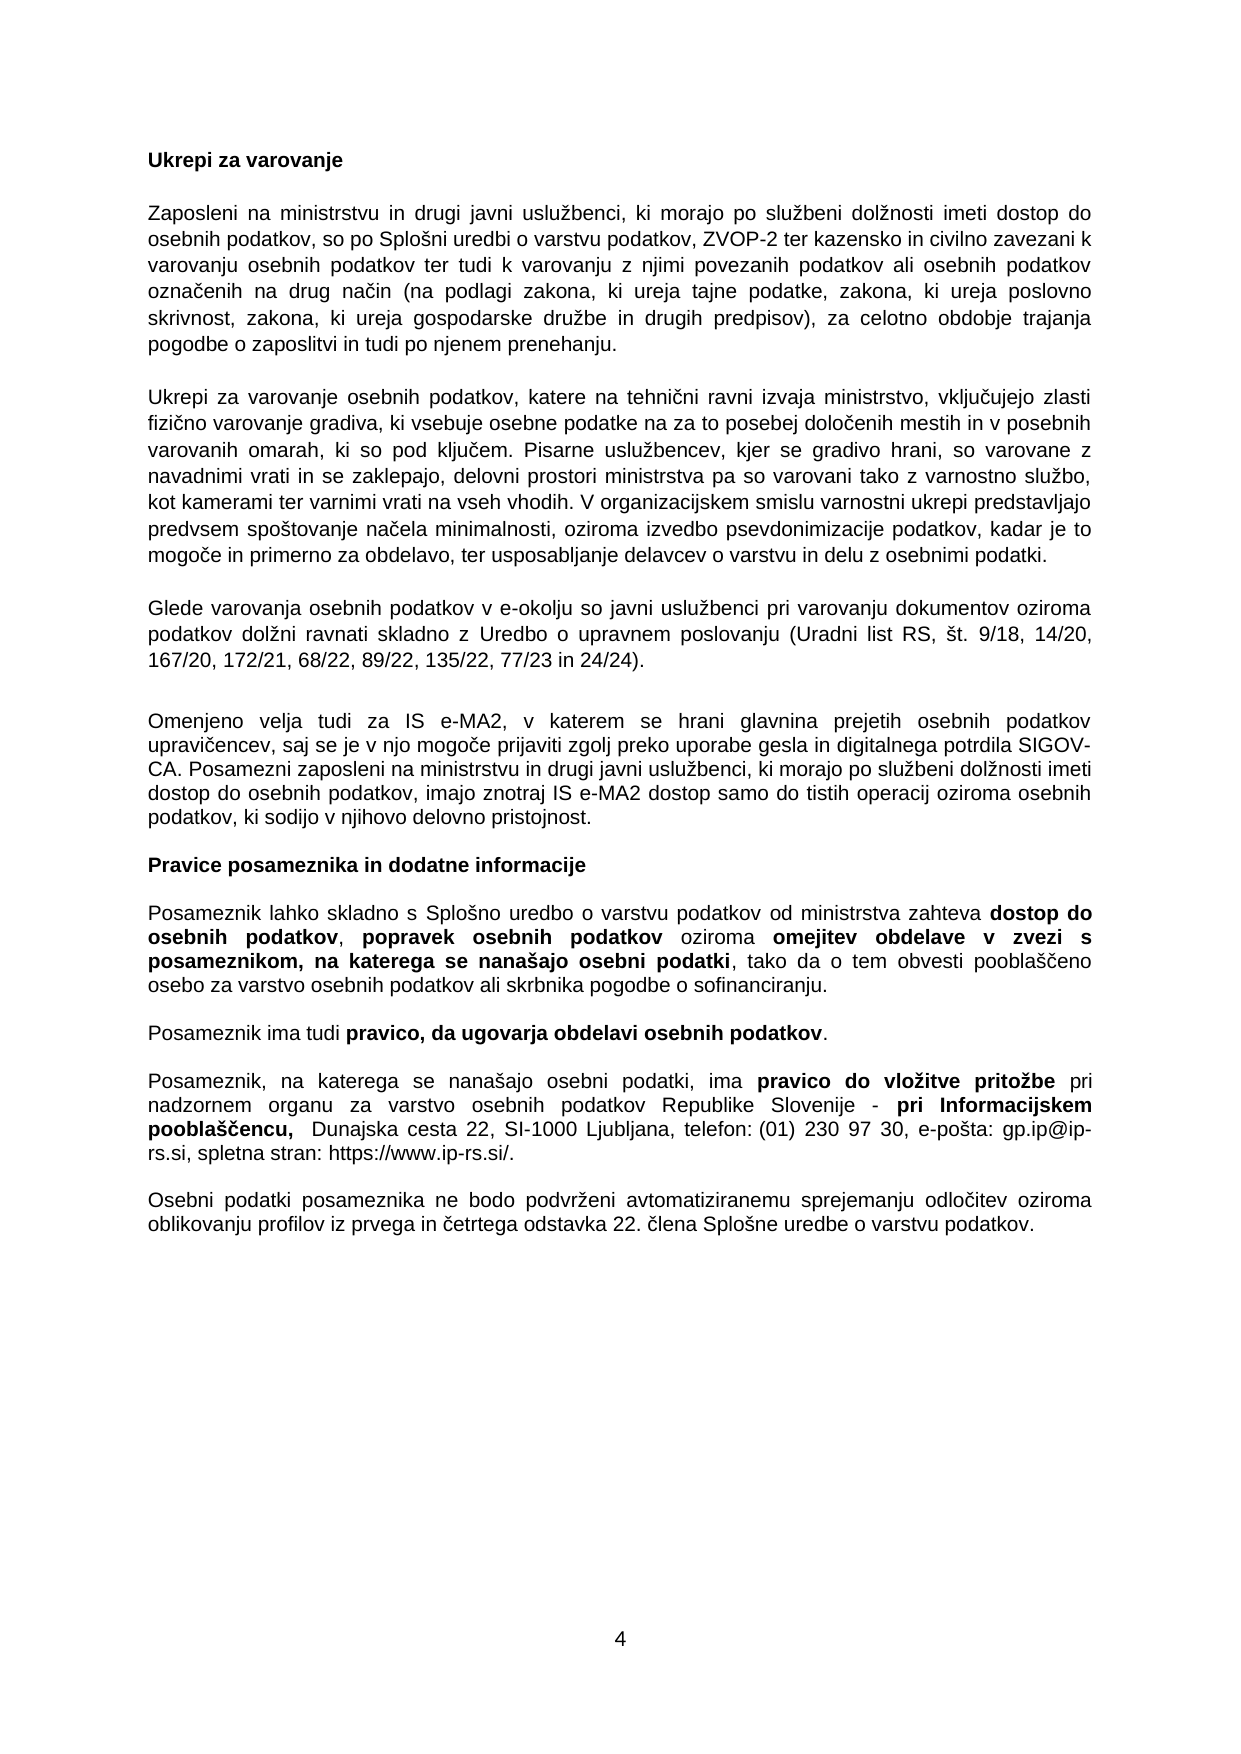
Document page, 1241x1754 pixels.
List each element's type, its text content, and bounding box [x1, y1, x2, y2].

text Ukrepi za varovanje [148, 148, 1093, 172]
text Posameznik lahko skladno s Splošno uredbo o varstvu podatkov od ministrstva zahteva dostop do osebnih podatkov, popravek osebnih podatkov oziroma omejitev obdelave v zvezi s posameznikom, na katerega se nanašajo osebni podatki, tako da o tem obvesti pooblaščeno osebo za varstvo osebnih podatkov ali skrbnika pogodbe o sofinanciranju. [148, 901, 1093, 997]
text Glede varovanja osebnih podatkov v e-okolju so javni uslužbenci pri varovanju dokumentov oziroma podatkov dolžni ravnati skladno z Uredbo o upravnem poslovanju (Uradni list RS, št. 9/18, 14/20, 167/20, 172/21, 68/22, 89/22, 135/22, 77/23 in 24/24). [148, 596, 1093, 672]
text Posameznik, na katerega se nanašajo osebni podatki, ima pravico do vložitve pritožbe pri nadzornem organu za varstvo osebnih podatkov Republike Slovenije - pri Informacijskem pooblaščencu, Dunajska cesta 22, SI-1000 Ljubljana, telefon: (01) 230 97 30, e-pošta: gp.ip@ip-rs.si, spletna stran: https://www.ip-rs.si/. [148, 1068, 1093, 1164]
text Zaposleni na ministrstvu in drugi javni uslužbenci, ki morajo po službeni dolžnosti imeti dostop do osebnih podatkov, so po Splošni uredbi o varstvu podatkov, ZVOP-2 ter kazensko in civilno zavezani k varovanju osebnih podatkov ter tudi k varovanju z njimi povezanih podatkov ali osebnih podatkov označenih na drug način (na podlagi zakona, ki ureja tajne podatke, zakona, ki ureja poslovno skrivnost, zakona, ki ureja gospodarske družbe in drugih predpisov), za celotno obdobje trajanja pogodbe o zaposlitvi in tudi po njenem prenehanju. [148, 200, 1093, 356]
text Omenjeno velja tudi za IS e-MA2, v katerem se hrani glavnina prejetih osebnih podatkov upravičencev, saj se je v njo mogoče prijaviti zgolj preko uporabe gesla in digitalnega potrdila SIGOV-CA. Posamezni zaposleni na ministrstvu in drugi javni uslužbenci, ki morajo po službeni dolžnosti imeti dostop do osebnih podatkov, imajo znotraj IS e-MA2 dostop samo do tistih operacij oziroma osebnih podatkov, ki sodijo v njihovo delovno pristojnost. [148, 709, 1093, 829]
text Posameznik ima tudi pravico, da ugovarja obdelavi osebnih podatkov. [148, 1021, 1093, 1044]
text Pravice posameznika in dodatne informacije [148, 853, 1093, 877]
text Ukrepi za varovanje osebnih podatkov, katere na tehnični ravni izvaja ministrstvo, vključujejo zlasti fizično varovanje gradiva, ki vsebuje osebne podatke na za to posebej določenih mestih in v posebnih varovanih omarah, ki so pod ključem. Pisarne uslužbencev, kjer se gradivo hrani, so varovane z navadnimi vrati in se zaklepajo, delovni prostori ministrstva pa so varovani tako z varnostno službo, kot kamerami ter varnimi vrati na vseh vhodih. V organizacijskem smislu varnostni ukrepi predstavljajo predvsem spoštovanje načela minimalnosti, oziroma izvedbo psevdonimizacije podatkov, kadar je to mogoče in primerno za obdelavo, ter usposabljanje delavcev o varstvu in delu z osebnimi podatki. [148, 385, 1093, 567]
text Osebni podatki posameznika ne bodo podvrženi avtomatiziranemu sprejemanju odločitev oziroma oblikovanju profilov iz prvega in četrtega odstavka 22. člena Splošne uredbe o varstvu podatkov. [148, 1188, 1093, 1236]
